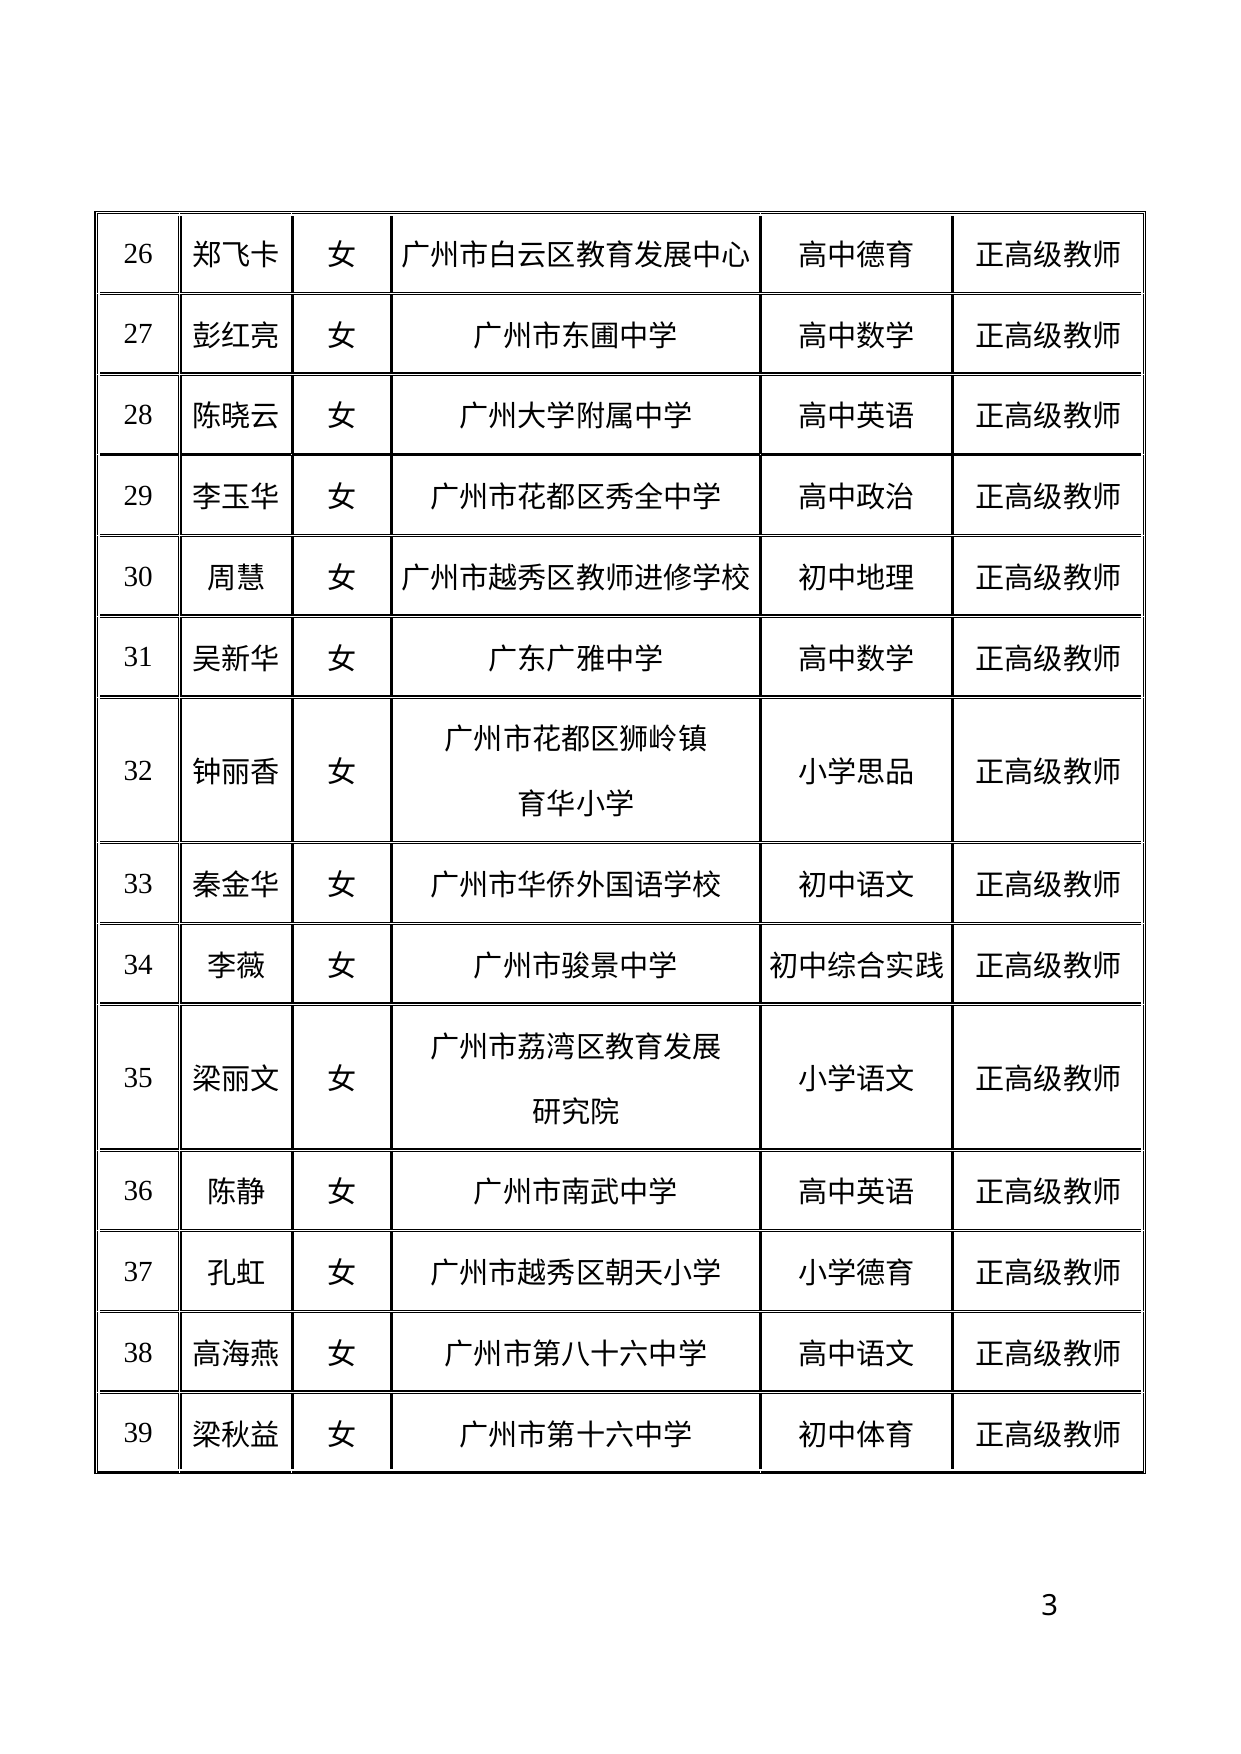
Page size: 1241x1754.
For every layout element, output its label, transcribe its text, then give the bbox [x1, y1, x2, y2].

table_cell 37 [96, 1229, 180, 1309]
table_cell 正高级教师 [954, 1002, 1143, 1148]
table_cell 广州市花都区狮岭镇 育华小学 [393, 699, 759, 841]
table_cell 女 [294, 1232, 390, 1309]
table_cell 陈晓云 [182, 376, 291, 453]
table_cell 广州市越秀区朝天小学 [393, 1232, 759, 1309]
table_cell 高中数学 [762, 618, 951, 695]
table_cell 广州市白云区教育发展中心 [391, 214, 760, 291]
table_cell 女 [294, 1152, 390, 1229]
table_cell 33 [96, 841, 180, 922]
table_cell 女 [294, 537, 390, 614]
table_cell 29 [96, 453, 178, 534]
table_cell 梁秋益 [180, 1394, 292, 1471]
table_cell 广东广雅中学 [393, 618, 759, 695]
table_cell 女 [294, 456, 390, 534]
table_cell 秦金华 [182, 844, 291, 922]
table_cell 李玉华 [182, 456, 291, 534]
table_cell 女 [292, 1394, 391, 1471]
table_cell 广州大学附属中学 [393, 376, 759, 453]
table_cell 高中德育 [760, 214, 952, 291]
table_cell 广州市华侨外国语学校 [393, 844, 759, 922]
table_cell 小学语文 [762, 1006, 951, 1148]
table_cell 正高级教师 [954, 372, 1143, 453]
table_cell 高中英语 [762, 1152, 951, 1229]
table_cell 正高级教师 [952, 214, 1143, 291]
table_cell 正高级教师 [954, 1310, 1143, 1390]
table_cell 女 [294, 1006, 390, 1148]
table_cell 初中地理 [762, 537, 951, 614]
table_cell 36 [98, 1148, 178, 1229]
table_cell 钟丽香 [182, 699, 291, 841]
table_cell 正高级教师 [954, 1148, 1143, 1229]
table_cell 高海燕 [182, 1313, 291, 1390]
table_cell 高中英语 [762, 376, 951, 453]
table_cell 陈静 [182, 1152, 291, 1229]
table_cell 26 [96, 212, 180, 291]
table_cell 女 [294, 925, 390, 1002]
table_cell 女 [294, 844, 390, 922]
table_cell 女 [292, 214, 391, 291]
table_cell 广州市南武中学 [393, 1152, 759, 1229]
table_cell 女 [294, 699, 390, 841]
table_cell 李薇 [182, 925, 291, 1002]
table_cell 正高级教师 [952, 922, 1144, 1002]
table_cell 初中体育 [760, 1394, 952, 1471]
table_cell 正高级教师 [952, 534, 1144, 614]
table_cell 正高级教师 [952, 1390, 1143, 1471]
table_cell 正高级教师 [952, 1229, 1144, 1309]
table_cell 初中语文 [762, 844, 951, 922]
table_cell 正高级教师 [954, 453, 1144, 534]
table_cell 正高级教师 [954, 695, 1143, 841]
table_cell 吴新华 [182, 618, 291, 695]
table_cell 正高级教师 [952, 841, 1144, 922]
table_cell 正高级教师 [954, 291, 1143, 372]
table_cell 高中政治 [762, 456, 951, 534]
table_cell 广州市第十六中学 [391, 1394, 760, 1471]
table_cell 30 [96, 534, 180, 614]
table_cell 28 [98, 372, 178, 453]
table_cell 广州市东圃中学 [393, 295, 759, 372]
table_cell 广州市越秀区教师进修学校 [393, 537, 759, 614]
table_cell 正高级教师 [954, 614, 1143, 695]
table_cell 广州市第八十六中学 [393, 1313, 759, 1390]
table_cell 39 [98, 1390, 180, 1471]
table_cell 31 [98, 614, 178, 695]
table_cell 35 [98, 1002, 178, 1148]
table_cell 周慧 [182, 537, 291, 614]
table_cell 32 [98, 695, 178, 841]
table_cell 女 [294, 376, 390, 453]
table_cell 孔虹 [182, 1232, 291, 1309]
table_cell 郑飞卡 [180, 212, 292, 291]
table_cell 女 [294, 295, 390, 372]
table_cell 女 [294, 618, 390, 695]
table_cell 小学思品 [762, 699, 951, 841]
table_cell 广州市荔湾区教育发展 研究院 [393, 1006, 759, 1148]
table_cell 彭红亮 [182, 295, 291, 372]
table_cell 女 [294, 1313, 390, 1390]
table_cell 初中综合实践 [762, 925, 951, 1002]
table_cell 梁丽文 [182, 1006, 291, 1148]
table_cell 38 [98, 1310, 178, 1390]
table_cell 高中数学 [762, 295, 951, 372]
table_cell 高中语文 [762, 1313, 951, 1390]
table_cell 广州市花都区秀全中学 [393, 456, 759, 534]
table_cell 27 [98, 291, 178, 372]
table_cell 广州市骏景中学 [393, 925, 759, 1002]
table_cell 小学德育 [762, 1232, 951, 1309]
table_cell 34 [96, 922, 180, 1002]
